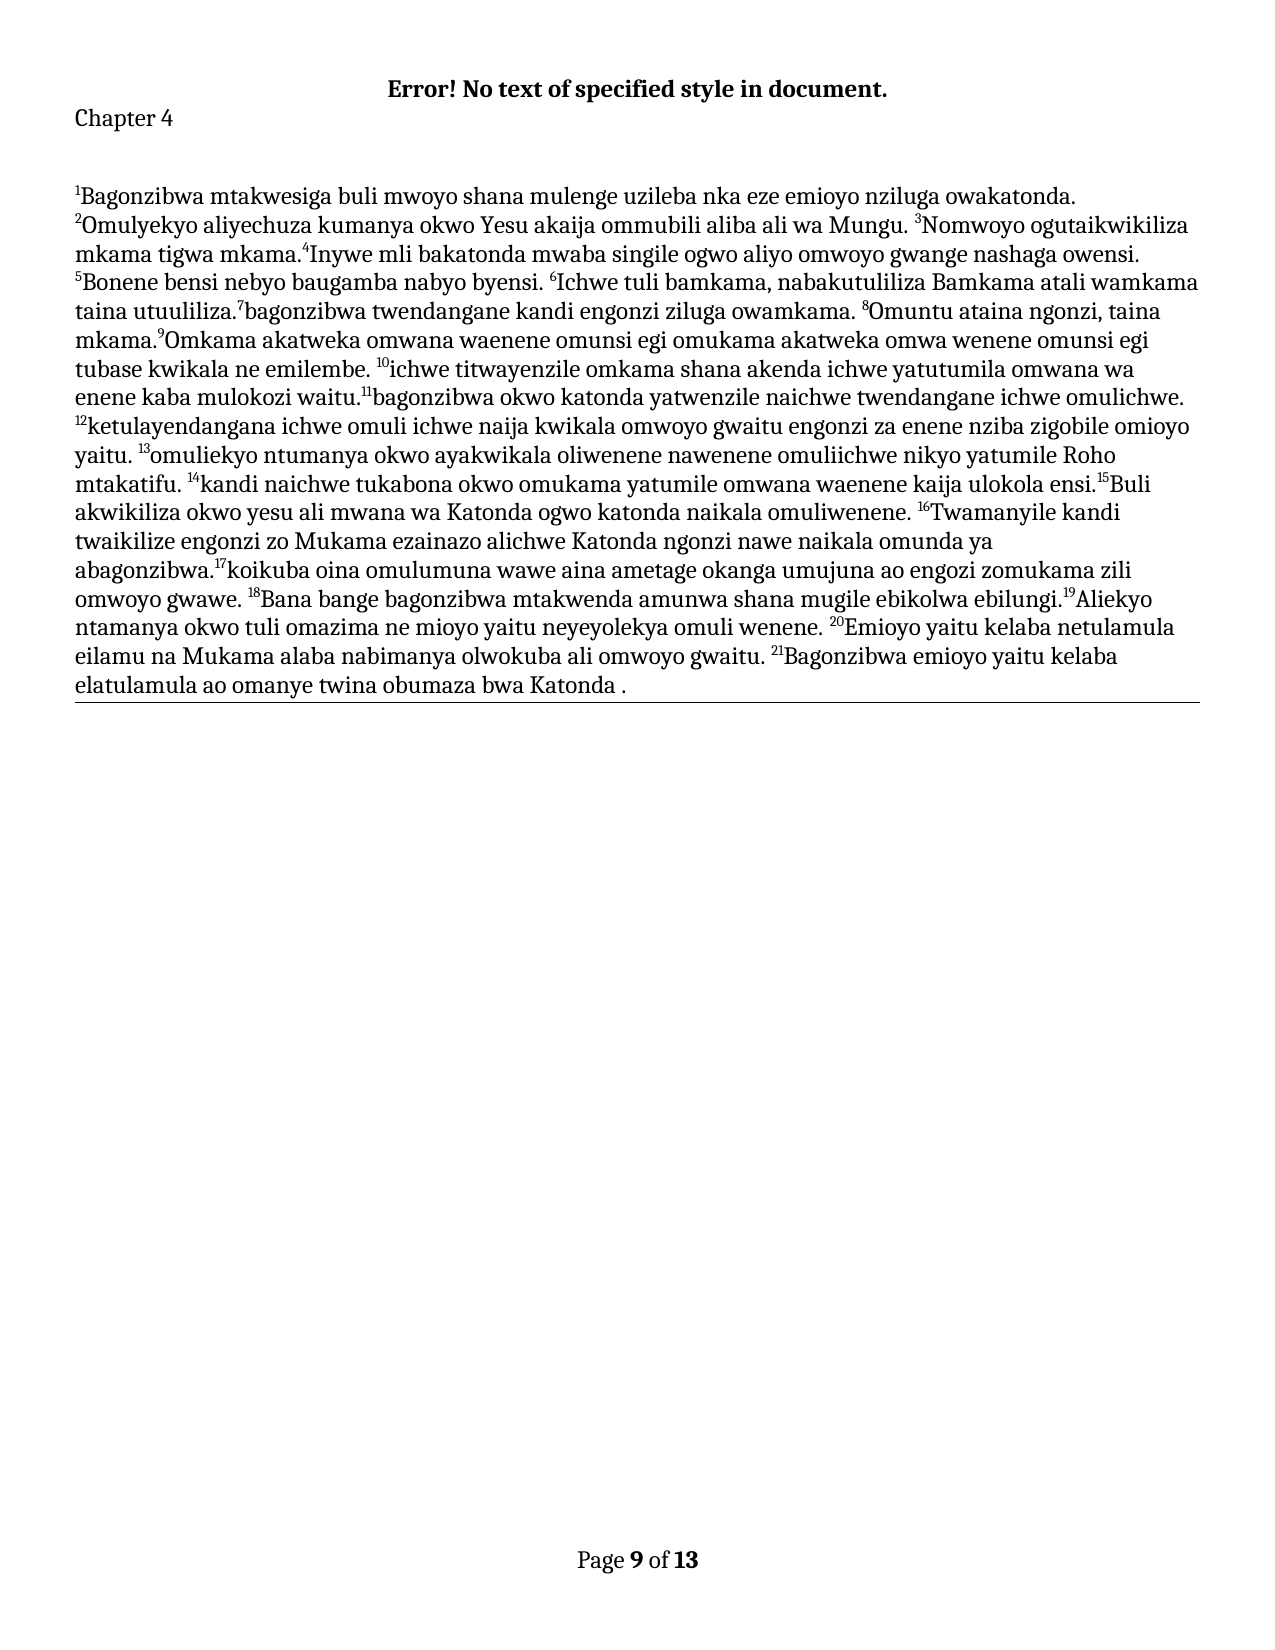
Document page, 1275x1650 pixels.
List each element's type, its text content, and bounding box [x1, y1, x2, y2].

text Chapter 4 [75, 104, 1200, 161]
text 1Bagonzibwa mtakwesiga buli mwoyo shana mulenge uzileba nka eze emioyo nziluga owakatonda. 2Omulyekyo aliyechuza kumanya okwo Yesu akaija ommubili aliba ali wa Mungu. 3Nomwoyo ogutaikwikiliza mkama tigwa mkama.4Inywe mli bakatonda mwaba singile ogwo aliyo omwoyo gwange nashaga owensi. 5Bonene bensi nebyo baugamba nabyo byensi. 6Ichwe tuli bamkama, nabakutuliliza Bamkama atali wamkama taina utuuliliza.7bagonzibwa twendangane kandi engonzi ziluga owamkama. 8Omuntu ataina ngonzi, taina mkama.9Omkama akatweka omwana waenene omunsi egi omukama akatweka omwa wenene omunsi egi tubase kwikala ne emilembe. 10ichwe titwayenzile omkama shana akenda ichwe yatutumila omwana wa enene kaba mulokozi waitu.11bagonzibwa okwo katonda yatwenzile naichwe twendangane ichwe omulichwe. 12ketulayendangana ichwe omuli ichwe naija kwikala omwoyo gwaitu engonzi za enene nziba zigobile omioyo yaitu. 13omuliekyo ntumanya okwo ayakwikala oliwenene nawenene omuliichwe nikyo yatumile Roho mtakatifu. 14kandi naichwe tukabona okwo omukama yatumile omwana waenene kaija ulokola ensi.15Buli akwikiliza okwo yesu ali mwana wa Katonda ogwo katonda naikala omuliwenene. 16Twamanyile kandi twaikilize engonzi zo Mukama ezainazo alichwe Katonda ngonzi nawe naikala omunda ya abagonzibwa.17koikuba oina omulumuna wawe aina ametage okanga umujuna ao engozi zomukama zili omwoyo gwawe. 18Bana bange bagonzibwa mtakwenda amunwa shana mugile ebikolwa ebilungi.19Aliekyo ntamanya okwo tuli omazima ne mioyo yaitu neyeyolekya omuli wenene. 20Emioyo yaitu kelaba netulamula eilamu na Mukama alaba nabimanya olwokuba ali omwoyo gwaitu. 21Bagonzibwa emioyo yaitu kelaba elatulamula ao omanye twina obumaza bwa Katonda . [75, 182, 1200, 702]
